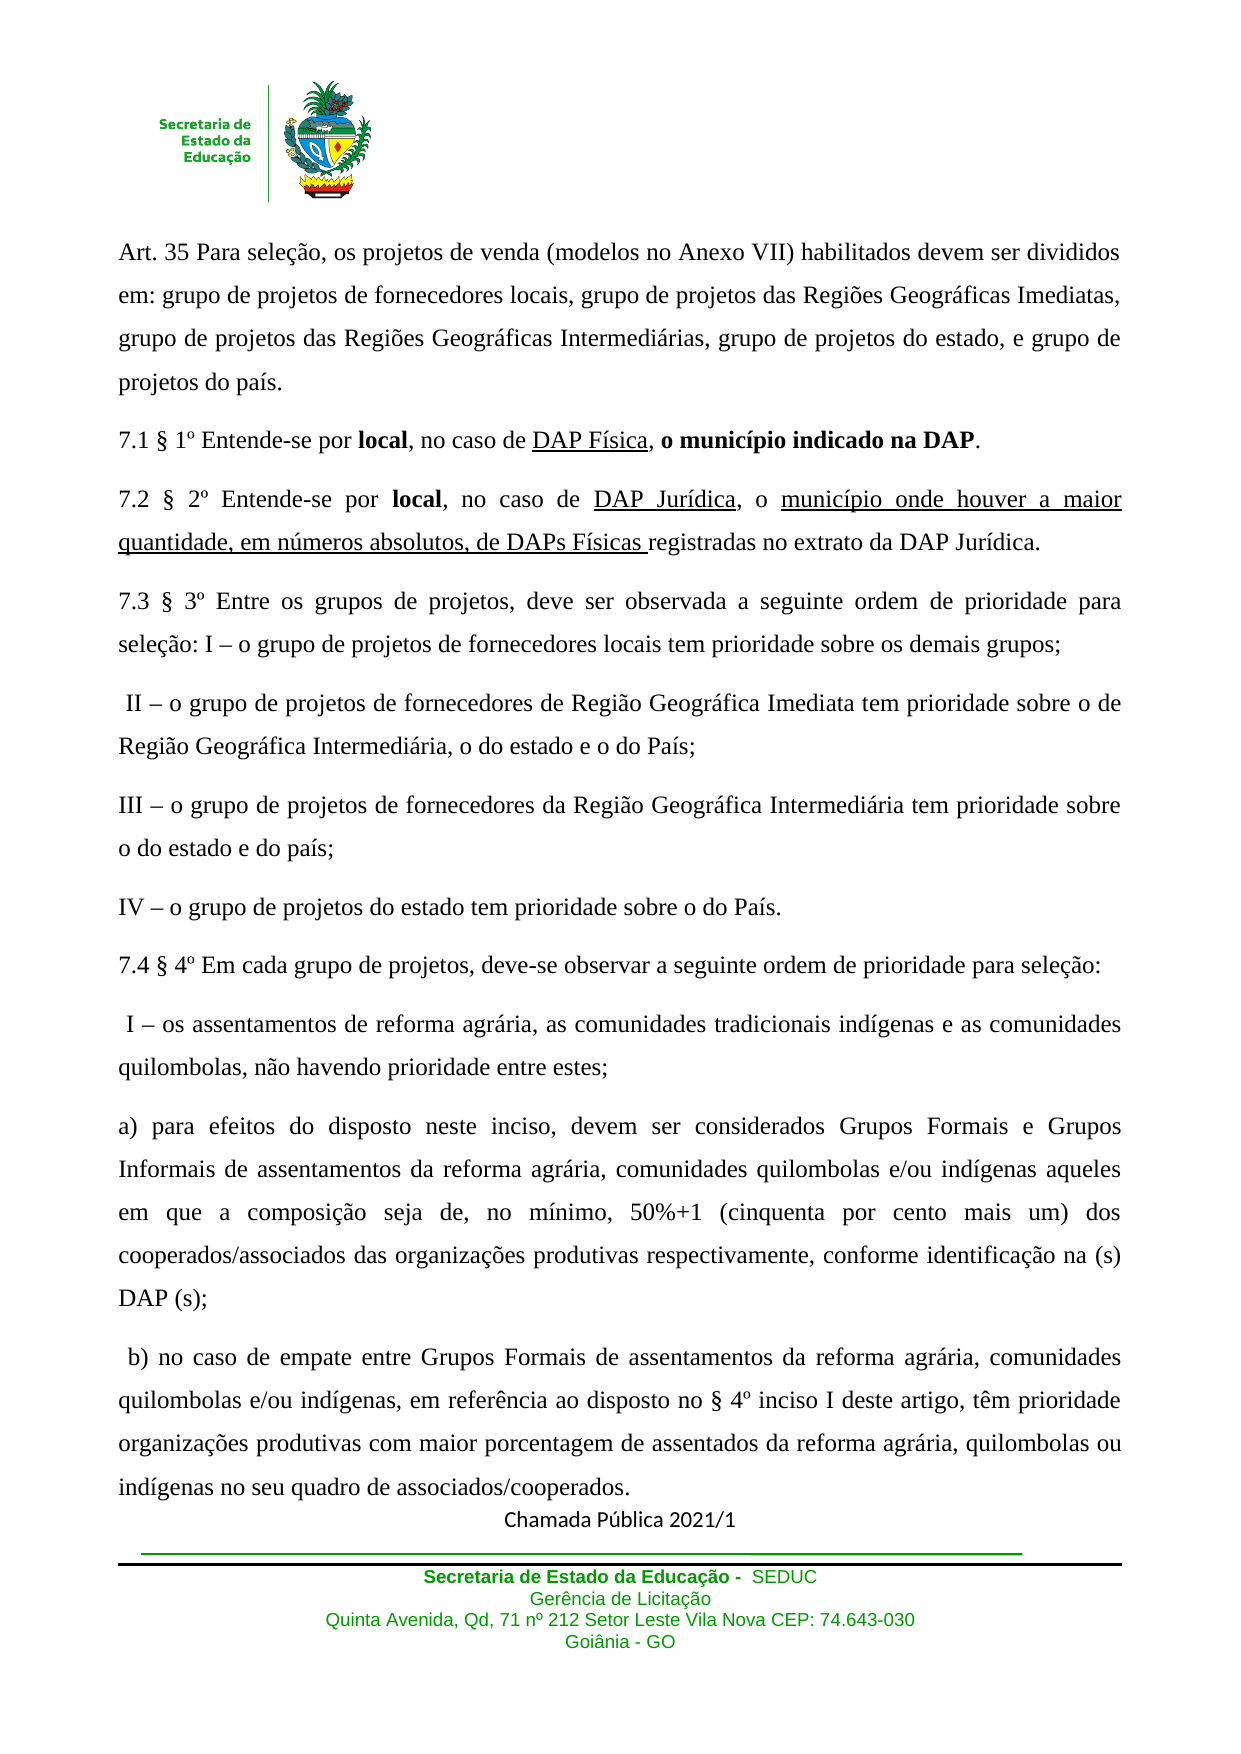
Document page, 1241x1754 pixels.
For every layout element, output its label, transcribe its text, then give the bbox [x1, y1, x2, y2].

text Art. 35 Para seleção, os projetos de venda (modelos no Anexo VII) habilitados devem ser divididos em: grupo de projetos de fornecedores locais, grupo de projetos das Regiões Geográficas Imediatas, grupo de projetos das Regiões Geográficas Intermediárias, grupo de projetos do estado, e grupo de projetos do país. [118, 237, 1122, 395]
text 7.1 § 1º Entende-se por local, no caso de DAP Física, o município indicado na DAP. [118, 425, 1122, 454]
text b) no caso de empate entre Grupos Formais de assentamentos da reforma agrária, comunidades quilombolas e/ou indígenas, em referência ao disposto no § 4º inciso I deste artigo, têm prioridade organizações produtivas com maior porcentagem de assentados da reforma agrária, quilombolas ou indígenas no seu quadro de associados/cooperados. [118, 1342, 1122, 1500]
text III – o grupo de projetos de fornecedores da Região Geográfica Intermediária tem prioridade sobre o do estado e do país; [118, 790, 1122, 862]
picture [118, 73, 412, 210]
text 7.3 § 3º Entre os grupos de projetos, deve ser observada a seguinte ordem de prioridade para seleção: I – o grupo de projetos de fornecedores locais tem prioridade sobre os demais grupos; [118, 586, 1122, 658]
text I – os assentamentos de reforma agrária, as comunidades tradicionais indígenas e as comunidades quilombolas, não havendo prioridade entre estes; [118, 1009, 1122, 1081]
text a) para efeitos do disposto neste inciso, devem ser considerados Grupos Formais e Grupos Informais de assentamentos da reforma agrária, comunidades quilombolas e/ou indígenas aqueles em que a composição seja de, no mínimo, 50%+1 (cinquenta por cento mais um) dos cooperados/associados das organizações produtivas respectivamente, conforme identificação na (s) DAP (s); [118, 1111, 1122, 1312]
text II – o grupo de projetos de fornecedores de Região Geográfica Imediata tem prioridade sobre o de Região Geográfica Intermediária, o do estado e o do País; [118, 688, 1122, 760]
text 7.2 § 2º Entende-se por local, no caso de DAP Jurídica, o município onde houver a maior quantidade, em números absolutos, de DAPs Físicas registradas no extrato da DAP Jurídica. [118, 484, 1122, 556]
text 7.4 § 4º Em cada grupo de projetos, deve-se observar a seguinte ordem de prioridade para seleção: [118, 950, 1122, 979]
text IV – o grupo de projetos do estado tem prioridade sobre o do País. [118, 892, 1122, 920]
